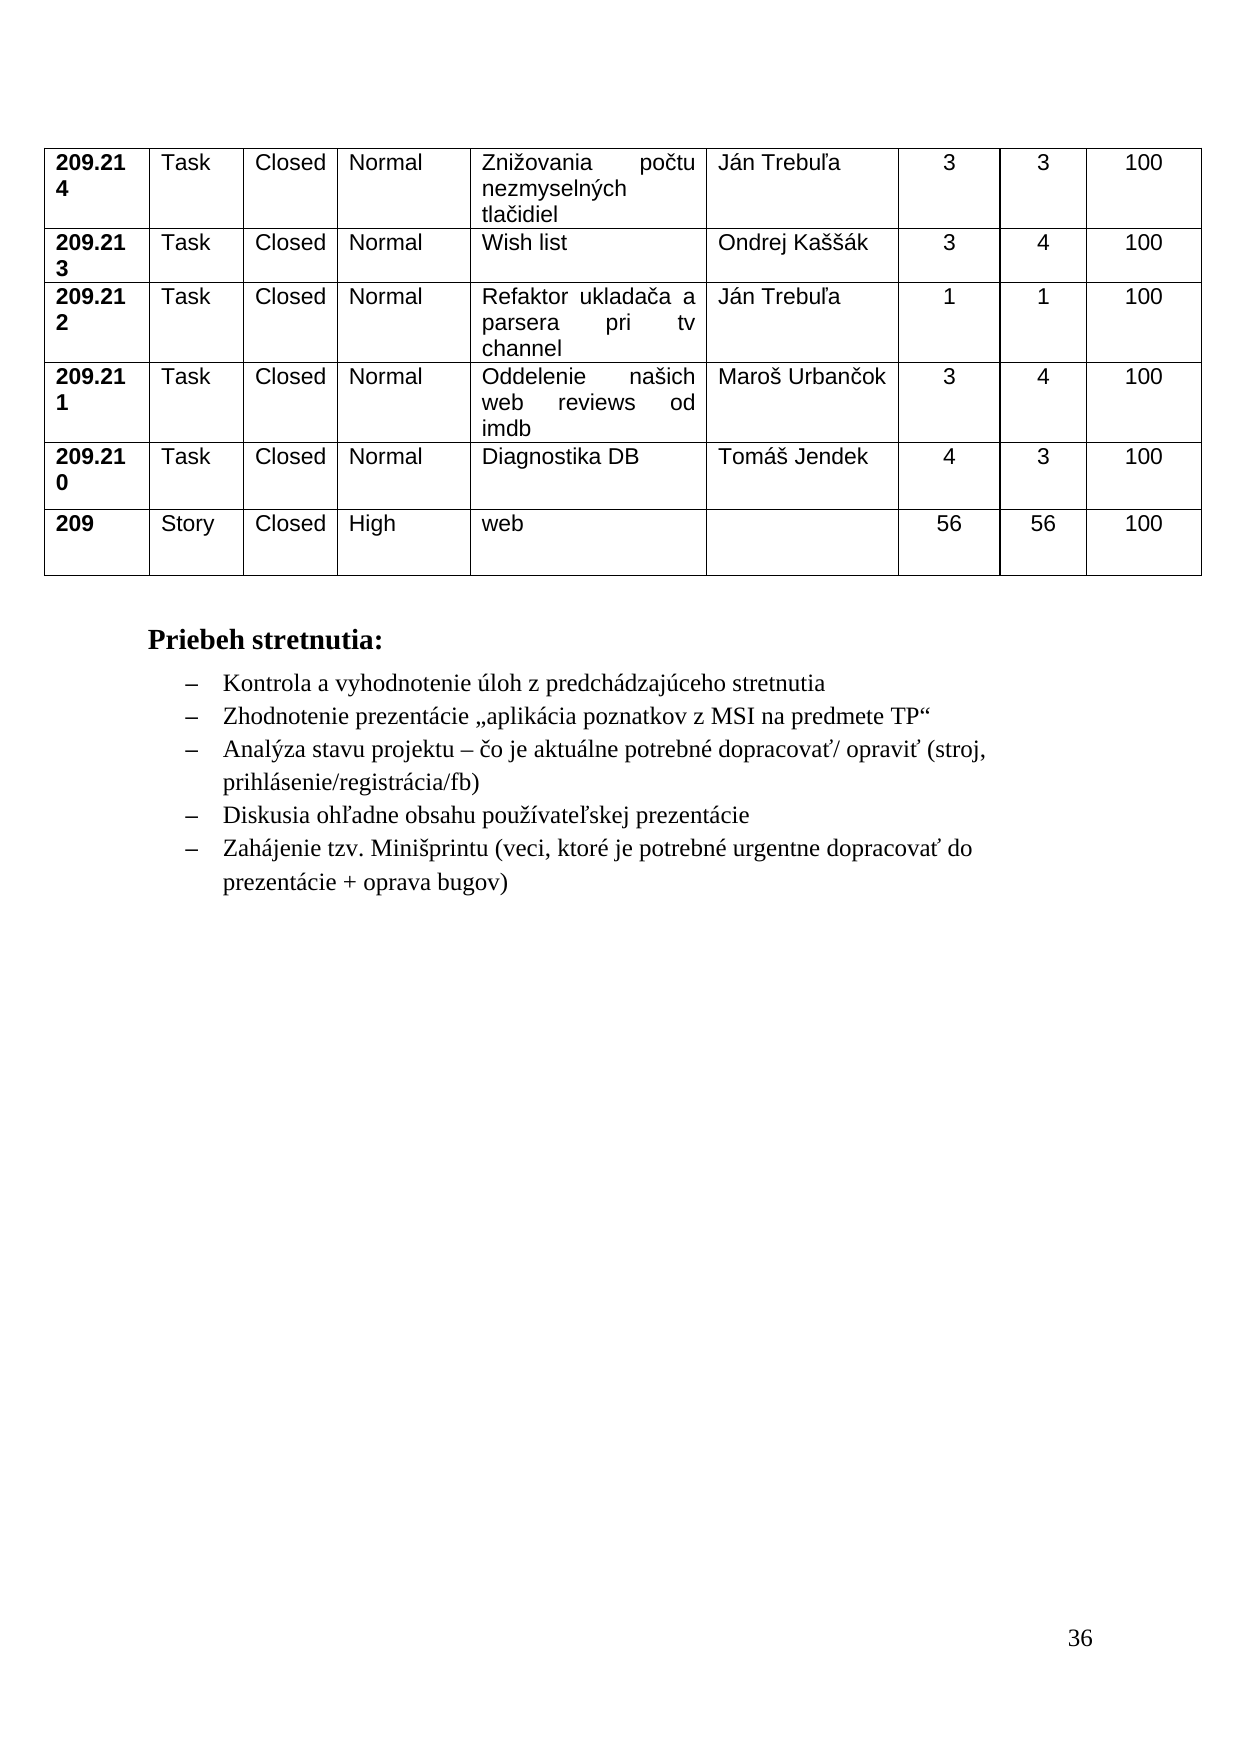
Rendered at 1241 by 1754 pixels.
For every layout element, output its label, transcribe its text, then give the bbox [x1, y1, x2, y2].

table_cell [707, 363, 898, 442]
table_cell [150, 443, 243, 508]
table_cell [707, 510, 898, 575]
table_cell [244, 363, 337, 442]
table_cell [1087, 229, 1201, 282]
list Diskusia ohľadne obsahu používateľskej prezentácie [185, 801, 1092, 829]
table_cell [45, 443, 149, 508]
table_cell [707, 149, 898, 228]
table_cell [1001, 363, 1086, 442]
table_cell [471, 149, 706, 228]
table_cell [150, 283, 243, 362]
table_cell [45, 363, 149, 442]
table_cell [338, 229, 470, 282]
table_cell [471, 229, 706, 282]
list Analýza stavu projektu – čo je aktuálne potrebné dopracovať/ opraviť (stroj, prihlásenie/registrácia/fb) [185, 734, 1092, 796]
list Zahájenie tzv. Minišprintu (veci, ktoré je potrebné urgentne dopracovať do prezentácie + oprava bugov) [185, 833, 1092, 895]
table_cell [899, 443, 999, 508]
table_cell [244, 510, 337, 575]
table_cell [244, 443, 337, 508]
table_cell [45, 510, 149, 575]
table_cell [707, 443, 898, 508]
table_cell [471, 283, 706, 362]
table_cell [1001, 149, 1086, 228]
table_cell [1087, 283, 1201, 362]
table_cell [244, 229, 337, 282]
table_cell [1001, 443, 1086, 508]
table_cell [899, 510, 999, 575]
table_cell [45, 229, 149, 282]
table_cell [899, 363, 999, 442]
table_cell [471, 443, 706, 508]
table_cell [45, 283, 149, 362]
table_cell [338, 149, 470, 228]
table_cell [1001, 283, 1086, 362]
list Kontrola a vyhodnotenie úloh z predchádzajúceho stretnutia [185, 668, 1092, 697]
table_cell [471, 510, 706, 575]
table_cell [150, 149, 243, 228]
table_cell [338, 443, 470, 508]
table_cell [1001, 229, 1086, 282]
list Zhodnotenie prezentácie „aplikácia poznatkov z MSI na predmete TP“ [185, 701, 1092, 730]
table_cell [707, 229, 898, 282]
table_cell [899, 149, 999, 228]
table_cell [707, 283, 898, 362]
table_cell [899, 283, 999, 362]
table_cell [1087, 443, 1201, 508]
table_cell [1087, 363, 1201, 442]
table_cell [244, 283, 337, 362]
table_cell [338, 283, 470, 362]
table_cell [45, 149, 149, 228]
subtitle Priebeh stretnutia: [148, 622, 1092, 656]
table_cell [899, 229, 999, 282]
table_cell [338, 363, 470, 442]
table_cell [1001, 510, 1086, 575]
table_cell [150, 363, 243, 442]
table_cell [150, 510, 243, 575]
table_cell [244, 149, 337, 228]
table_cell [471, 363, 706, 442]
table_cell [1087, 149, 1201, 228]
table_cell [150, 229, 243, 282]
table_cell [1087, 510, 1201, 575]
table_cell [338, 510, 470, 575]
